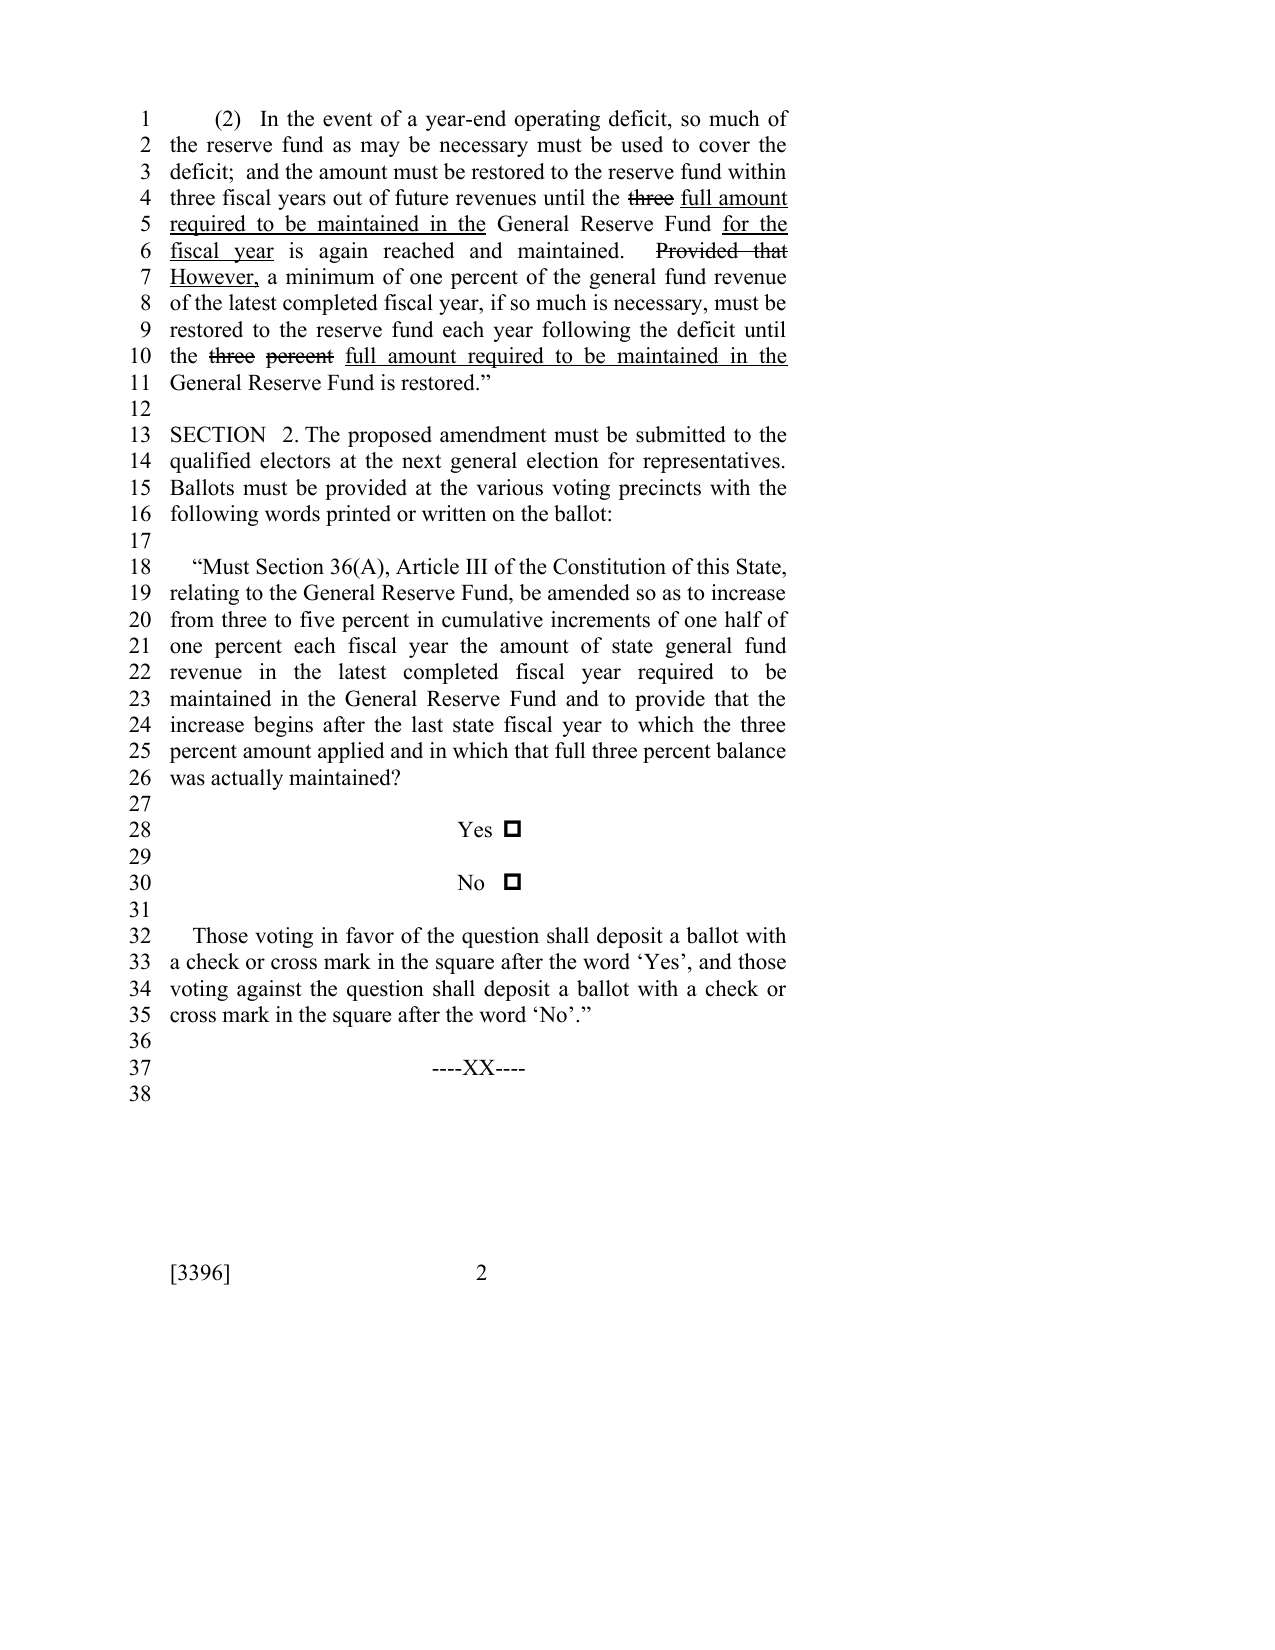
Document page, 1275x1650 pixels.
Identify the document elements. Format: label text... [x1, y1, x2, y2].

text No  [169, 869, 787, 896]
text (2) In the event of a year-end operating deficit, so much of the reserve fund as may be necessary must be used to cover the deficit; and the amount must be restored to the reserve fund within three fiscal years out of future revenues until the three full amount required to be maintained in the General Reserve Fund for the fiscal year is again reached and maintained. Provided that However, a minimum of one percent of the general fund revenue of the latest completed fiscal year, if so much is necessary, must be restored to the reserve fund each year following the deficit until the three percent full amount required to be maintained in the General Reserve Fund is restored.” [169, 105, 787, 395]
text “Must Section 36(A), Article III of the Constitution of this State, relating to the General Reserve Fund, be amended so as to increase from three to five percent in cumulative increments of one half of one percent each fiscal year the amount of state general fund revenue in the latest completed fiscal year required to be maintained in the General Reserve Fund and to provide that the increase begins after the last state fiscal year to which the three percent amount applied and in which that full three percent balance was actually maintained? [169, 553, 787, 790]
text Yes  [169, 817, 787, 843]
text ----XX---- [169, 1054, 787, 1080]
text SECTION 2. The proposed amendment must be submitted to the qualified electors at the next general election for representatives. Ballots must be provided at the various voting precincts with the following words printed or written on the ballot: [169, 421, 787, 527]
text Those voting in favor of the question shall deposit a ballot with a check or cross mark in the square after the word ‘Yes’, and those voting against the question shall deposit a ballot with a check or cross mark in the square after the word ‘No’.” [169, 922, 787, 1027]
